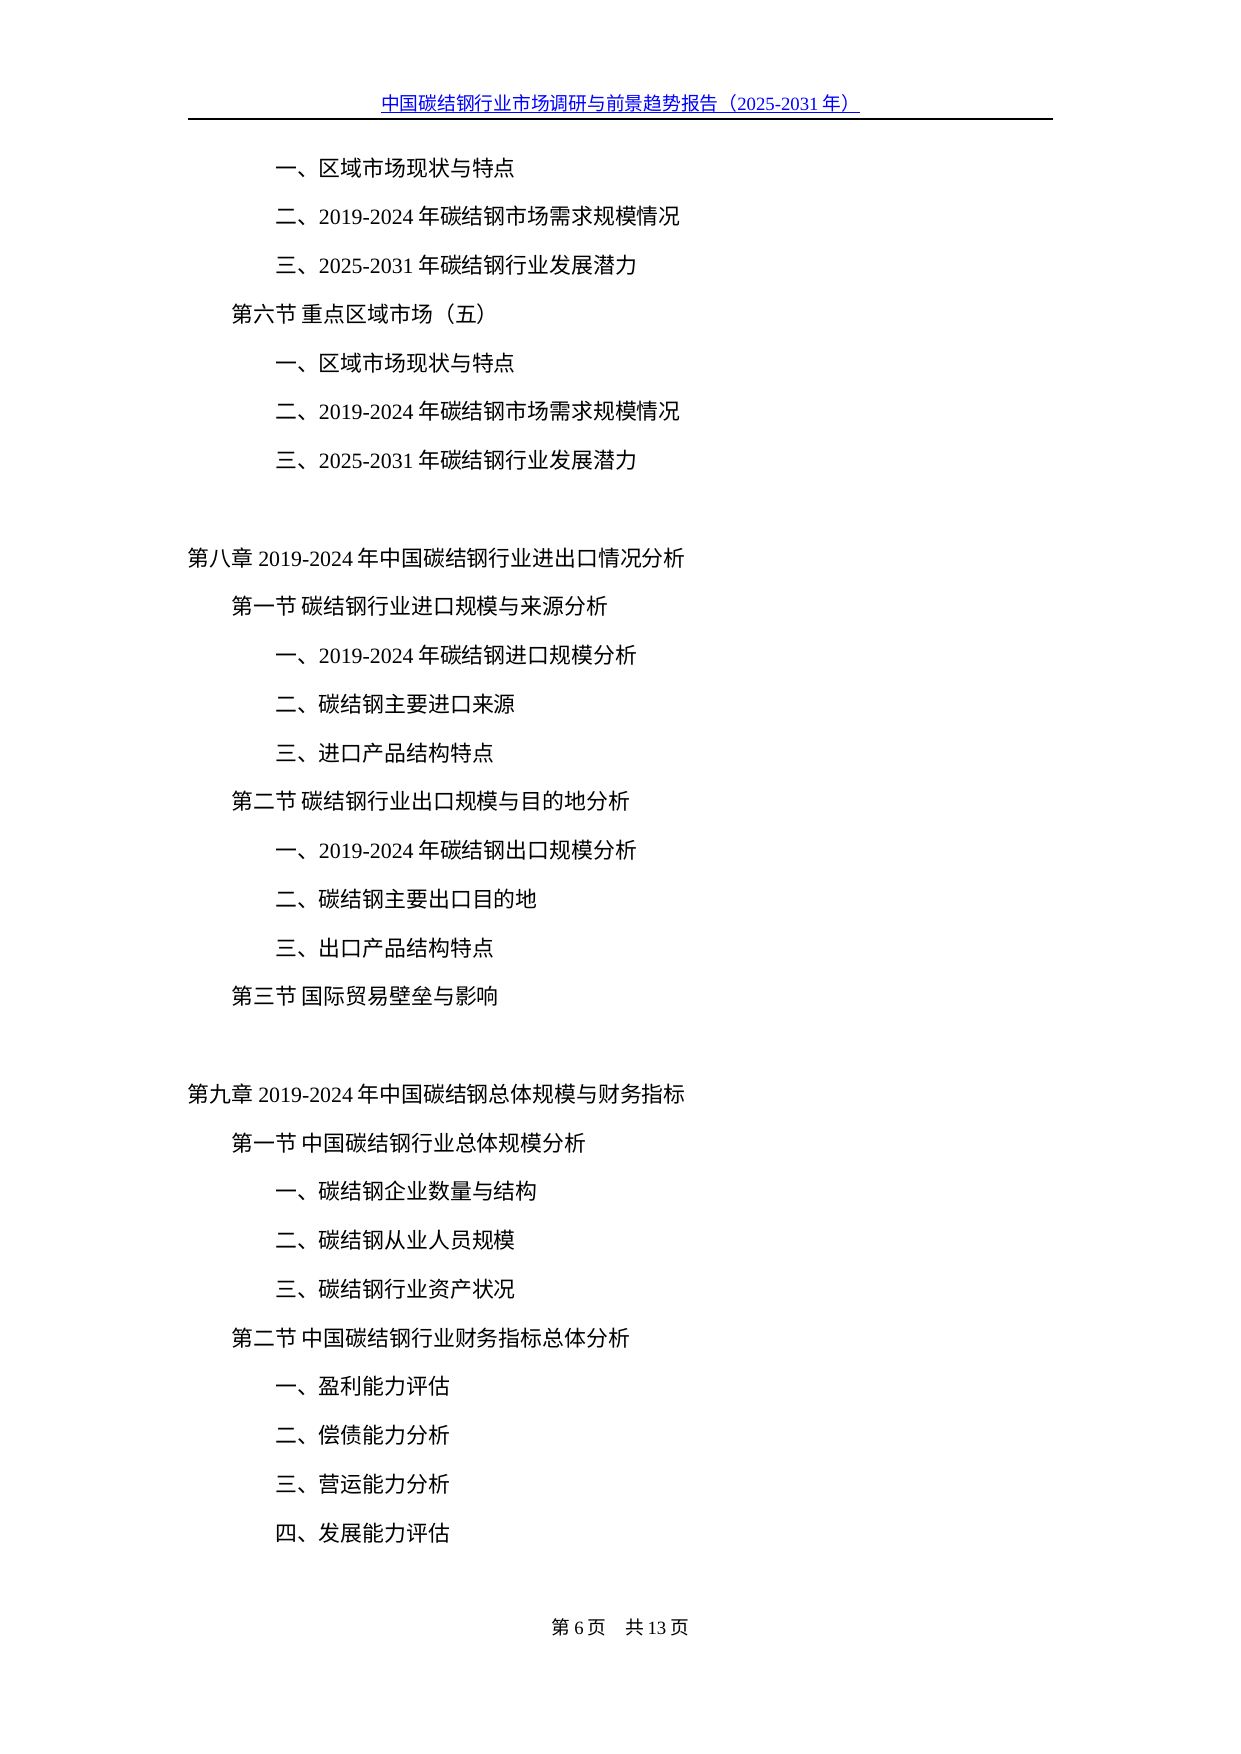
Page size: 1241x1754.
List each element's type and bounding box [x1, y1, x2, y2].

text [187, 150, 1053, 1548]
